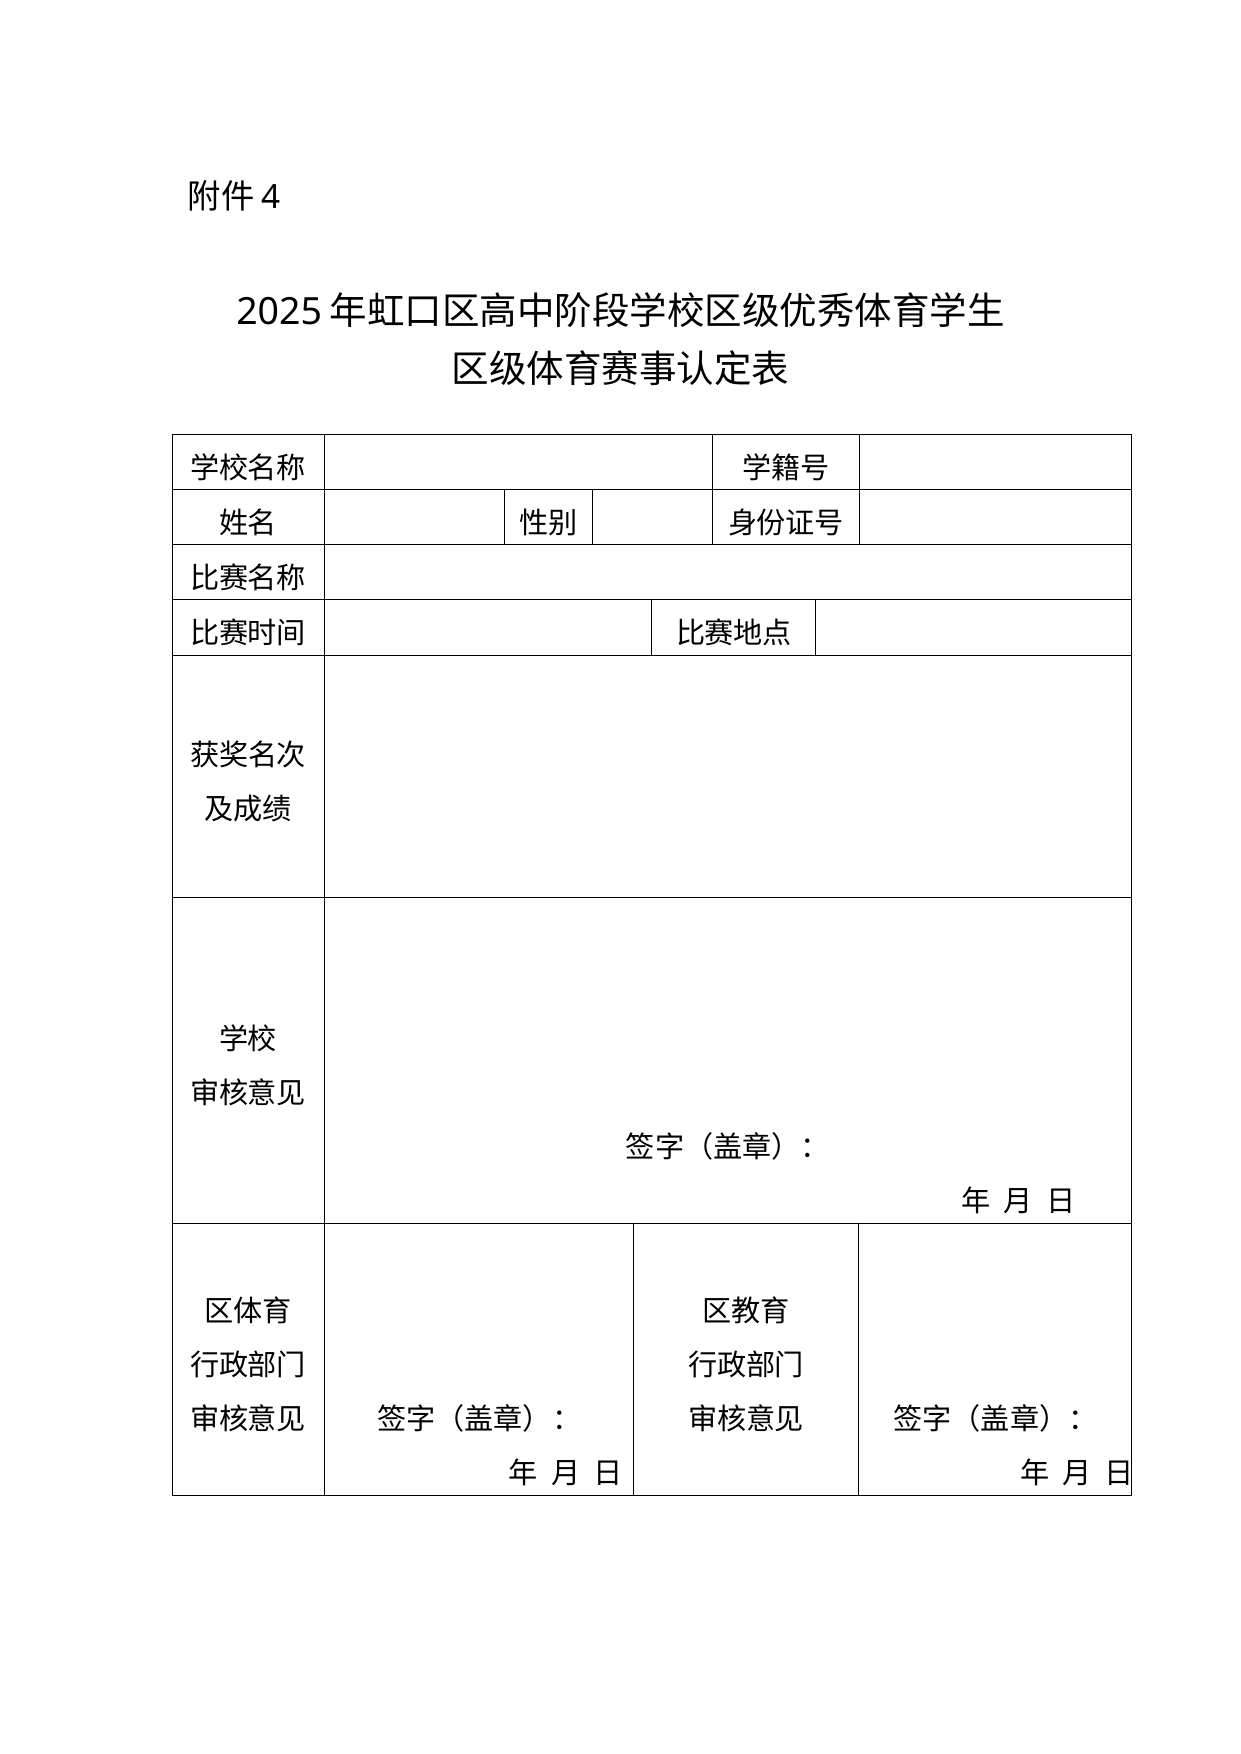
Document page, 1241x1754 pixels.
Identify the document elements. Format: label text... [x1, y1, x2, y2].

table_cell 签字（盖章）： 年 月 日 [325, 898, 1131, 1223]
table_cell 签字（盖章）： 年 月 日 [325, 1224, 633, 1494]
table_header [325, 435, 712, 489]
table_cell 区教育 行政部门 审核意见 [634, 1224, 858, 1494]
table_cell 身份证号 [713, 490, 859, 544]
table_header 学籍号 [713, 435, 859, 489]
table_cell 学校 审核意见 [173, 898, 324, 1223]
table_cell [325, 545, 1131, 599]
table_cell 签字（盖章）： 年 月 日 [859, 1224, 1131, 1494]
table_cell [816, 600, 1131, 654]
table_cell [860, 490, 1131, 544]
table_cell 比赛地点 [652, 600, 815, 654]
table_cell 区体育 行政部门 审核意见 [173, 1224, 324, 1494]
table_cell 性别 [505, 490, 592, 544]
table_header 学校名称 [173, 435, 324, 489]
table_cell [325, 600, 651, 654]
table_header [860, 435, 1131, 489]
table_cell 获奖名次及成绩 [173, 656, 324, 897]
table_cell 比赛时间 [173, 600, 324, 654]
text 2025年虹口区高中阶段学校区级优秀体育学生 [187, 278, 1053, 336]
text 附件4 [187, 162, 1053, 227]
table_cell [325, 490, 504, 544]
table_cell [325, 656, 1131, 897]
table_cell 比赛名称 [173, 545, 324, 599]
table_cell 姓名 [173, 490, 324, 544]
text 区级体育赛事认定表 [187, 336, 1053, 394]
table_cell [593, 490, 712, 544]
